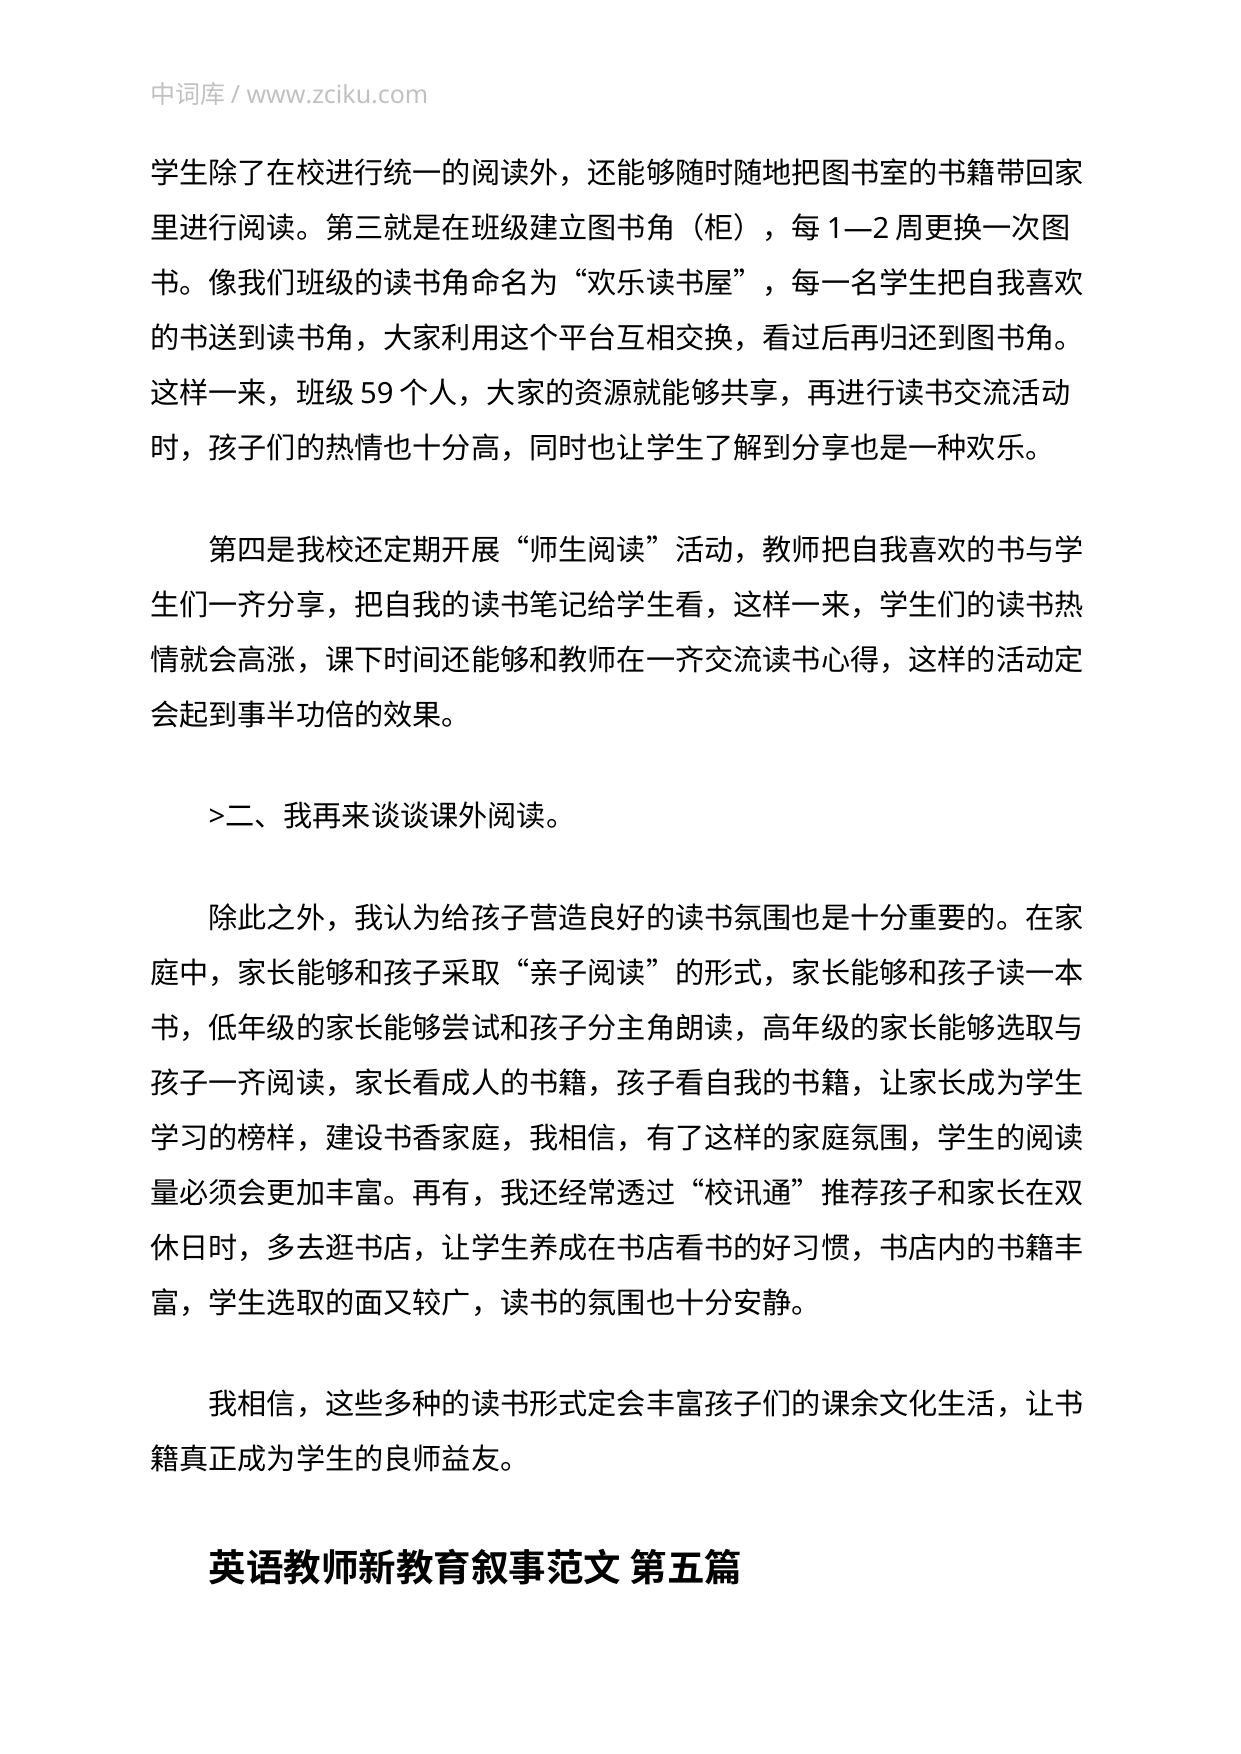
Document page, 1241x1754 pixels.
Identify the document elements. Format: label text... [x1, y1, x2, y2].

text 英语教师新教育叙事范文 第五篇 [150, 1538, 1090, 1592]
text 除此之外，我认为给孩子营造良好的读书氛围也是十分重要的。在家庭中，家长能够和孩子采取“亲子阅读”的形式，家长能够和孩子读一本书，低年级的家长能够尝试和孩子分主角朗读，高年级的家长能够选取与孩子一齐阅读，家长看成人的书籍，孩子看自我的书籍，让家长成为学生学习的榜样，建设书香家庭，我相信，有了这样的家庭氛围，学生的阅读量必须会更加丰富。再有，我还经常透过“校讯通”推荐孩子和家长在双休日时，多去逛书店，让学生养成在书店看书的好习惯，书店内的书籍丰富，学生选取的面又较广，读书的氛围也十分安静。 [150, 895, 1090, 1321]
text 第四是我校还定期开展“师生阅读”活动，教师把自我喜欢的书与学生们一齐分享，把自我的读书笔记给学生看，这样一来，学生们的读书热情就会高涨，课下时间还能够和教师在一齐交流读书心得，这样的活动定会起到事半功倍的效果。 [150, 526, 1090, 733]
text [150, 150, 1090, 467]
text >二、我再来谈谈课外阅读。 [150, 793, 1090, 835]
text 我相信，这些多种的读书形式定会丰富孩子们的课余文化生活，让书籍真正成为学生的良师益友。 [150, 1381, 1090, 1478]
